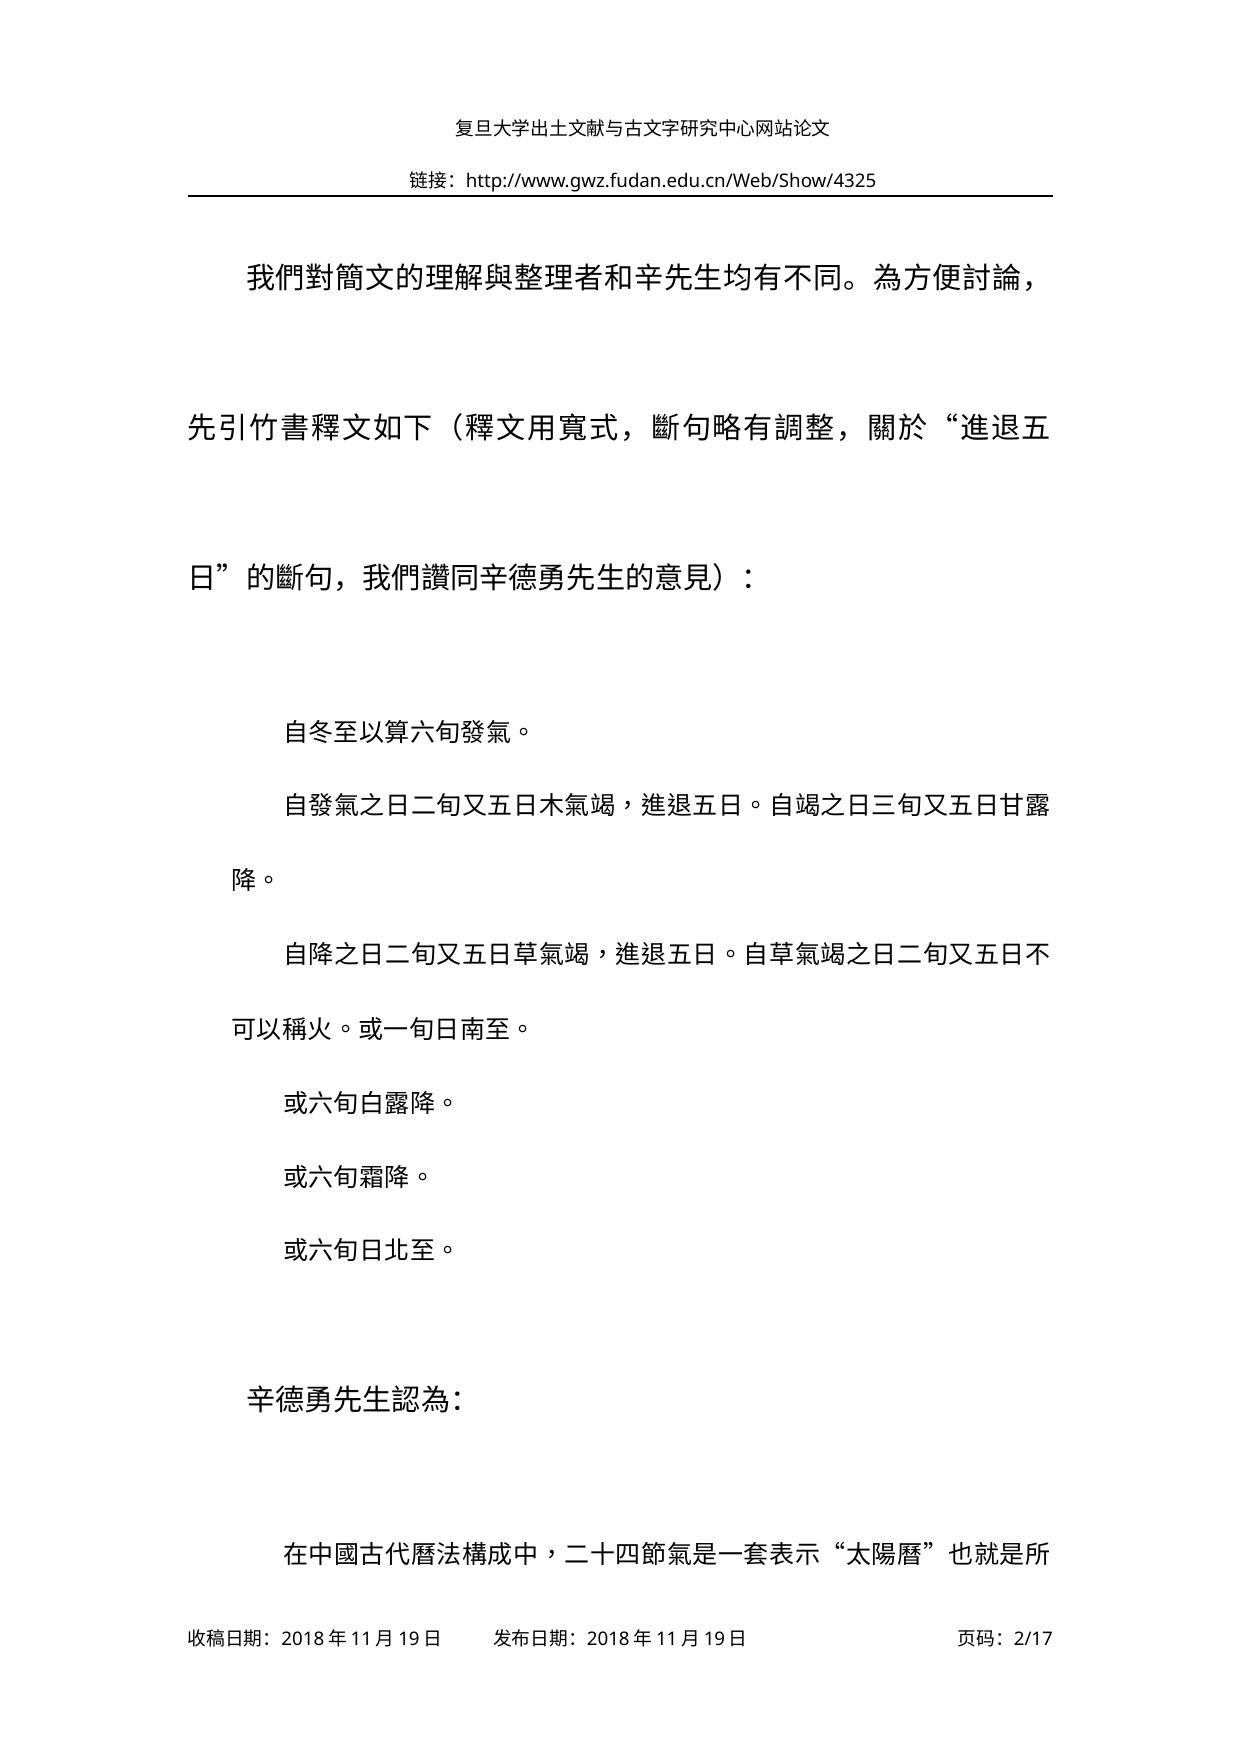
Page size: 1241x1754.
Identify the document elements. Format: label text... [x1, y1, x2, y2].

text 辛德勇先生認為： [187, 1360, 1053, 1435]
text 或六旬霜降。 [231, 1156, 1053, 1194]
text 我們對簡文的理解與整理者和辛先生均有不同。為方便討論，先引竹書釋文如下（釋文用寬式，斷句略有調整，關於“進退五日”的斷句，我們讚同辛德勇先生的意見）： [187, 238, 1053, 613]
text 自冬至以算六旬發氣。 [231, 711, 1053, 749]
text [231, 1534, 1053, 1571]
text 自發氣之日二旬又五日木氣竭，進退五日。自竭之日三旬又五日甘露降。 [231, 785, 1053, 898]
text 自降之日二旬又五日草氣竭，進退五日。自草氣竭之日二旬又五日不可以稱火。或一旬日南至。 [231, 934, 1053, 1046]
text 或六旬白露降。 [231, 1083, 1053, 1120]
text 或六旬日北至。 [231, 1230, 1053, 1268]
